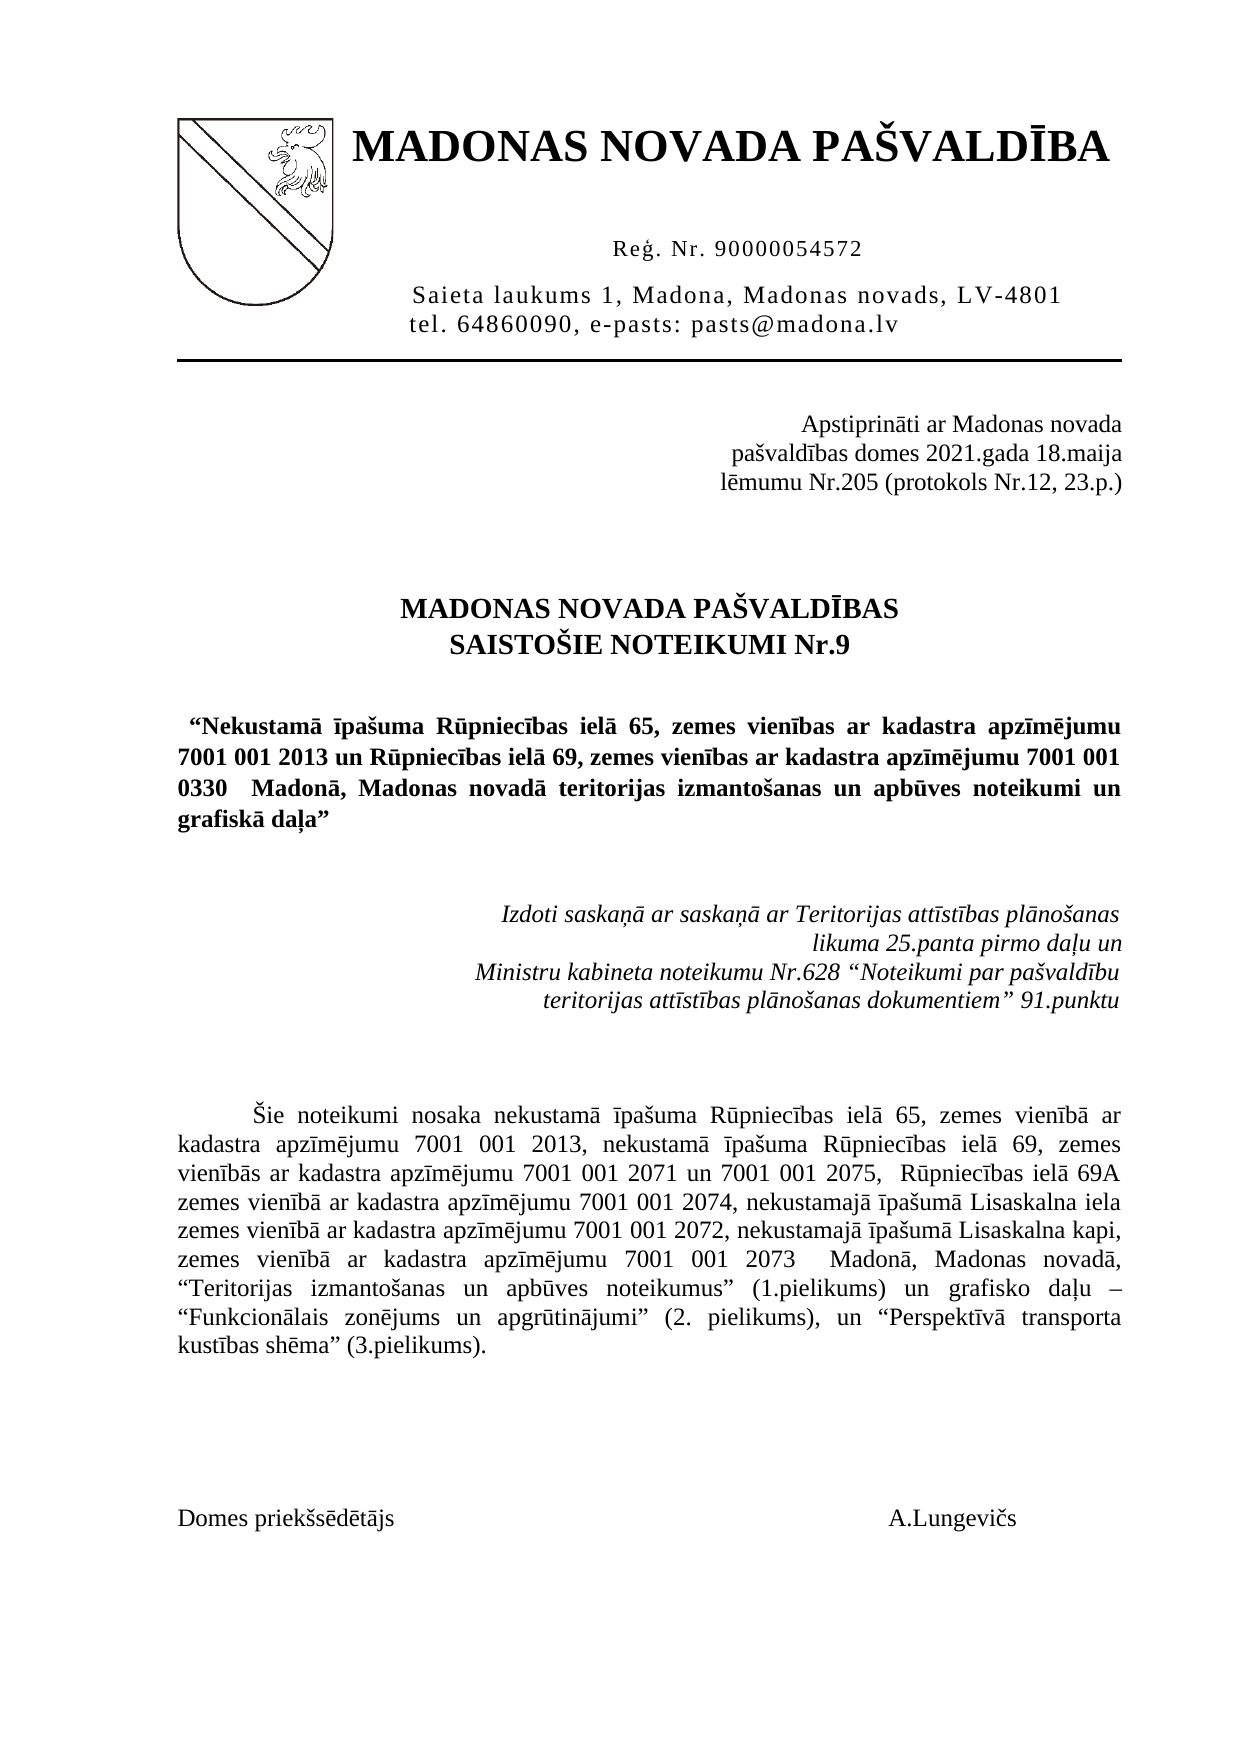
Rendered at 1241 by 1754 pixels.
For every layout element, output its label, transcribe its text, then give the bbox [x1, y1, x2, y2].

text SAISTOŠIE NOTEIKUMI Nr.9 [177, 627, 1122, 660]
text teritorijas attīstības plānošanas dokumentiem” 91.punktu [177, 986, 1122, 1014]
text likuma 25.panta pirmo daļu un [177, 928, 1122, 957]
text MADONAS NOVADA PAŠVALDĪBAS [177, 591, 1122, 624]
text Apstiprināti ar Madonas novada [177, 409, 1122, 438]
text Šie noteikumi nosaka nekustamā īpašuma Rūpniecības ielā 65, zemes vienībā ar kadastra apzīmējumu 7001 001 2013, nekustamā īpašuma Rūpniecības ielā 69, zemes vienībās ar kadastra apzīmējumu 7001 001 2071 un 7001 001 2075, Rūpniecības ielā 69A zemes vienībā ar kadastra apzīmējumu 7001 001 2074, nekustamajā īpašumā Lisaskalna iela zemes vienībā ar kadastra apzīmējumu 7001 001 2072, nekustamajā īpašumā Lisaskalna kapi, zemes vienībā ar kadastra apzīmējumu 7001 001 2073 Madonā, Madonas novadā, “Teritorijas izmantošanas un apbūves noteikumus” (1.pielikums) un grafisko daļu – “Funkcionālais zonējums un apgrūtinājumi” (2. pielikums), un “Perspektīvā transporta kustības shēma” (3.pielikums). [177, 1101, 1122, 1359]
text lēmumu Nr.205 (protokols Nr.12, 23.p.) [177, 467, 1122, 495]
text Izdoti saskaņā ar saskaņā ar Teritorijas attīstības plānošanas [177, 899, 1122, 928]
text Ministru kabineta noteikumu Nr.628 “Noteikumi par pašvaldību [177, 957, 1122, 986]
picture [177, 118, 334, 306]
text tel. , e-pasts: pasts@madona.lv [177, 309, 1122, 338]
text Domes priekšsēdētājs A.Lungevičs [177, 1503, 1122, 1532]
text “Nekustamā īpašuma Rūpniecības ielā 65, zemes vienības ar kadastra apzīmējumu 7001 001 2013 un Rūpniecības ielā 69, zemes vienības ar kadastra apzīmējumu 7001 001 0330 Madonā, Madonas novadā teritorijas izmantošanas un apbūves noteikumi un grafiskā daļa” [177, 711, 1122, 833]
text Saieta laukums 1, Madona, Madonas novads, LV-4801 [177, 280, 1122, 309]
text pašvaldības domes 2021.gada 18.maija [177, 438, 1122, 467]
text Reģ. Nr. [334, 235, 1122, 262]
text MADONAS NOVADA PAŠVALDĪBA [334, 118, 1122, 171]
